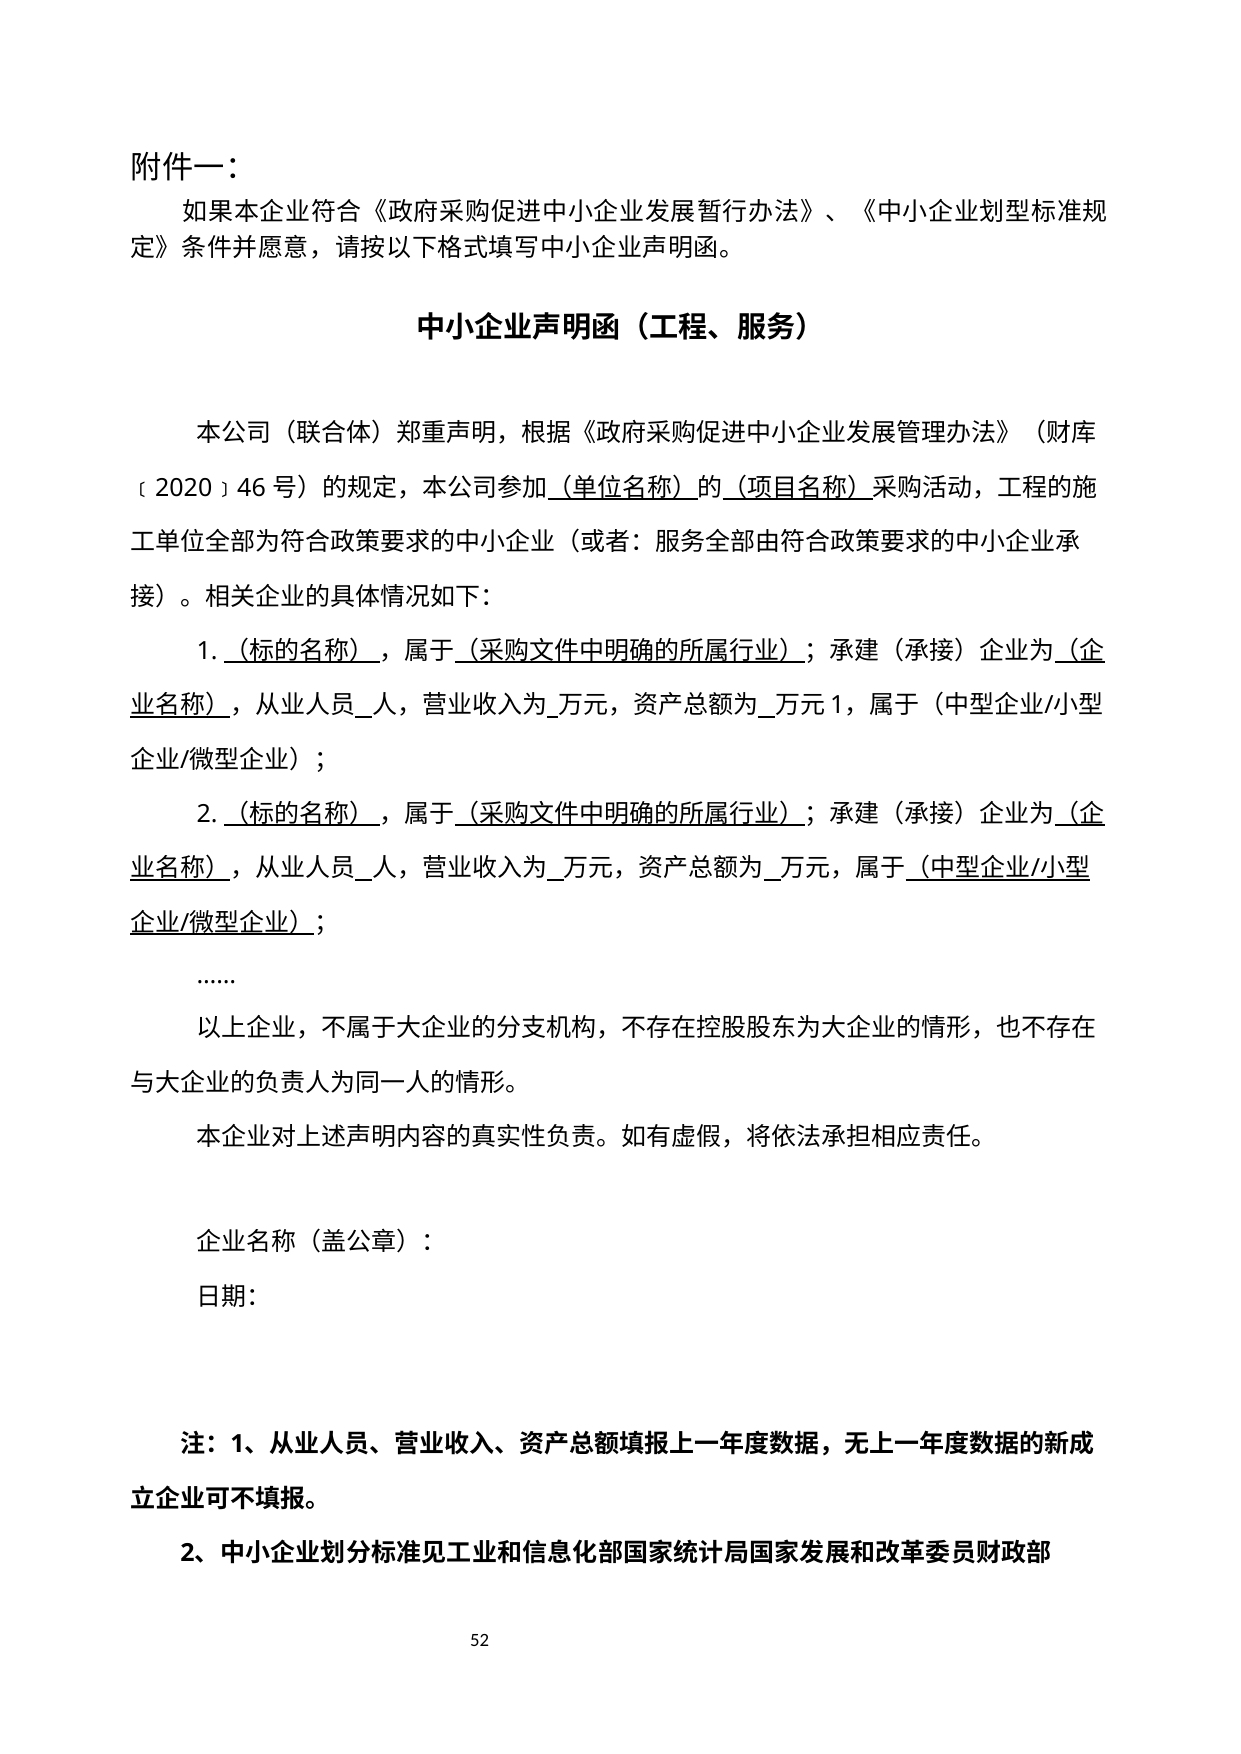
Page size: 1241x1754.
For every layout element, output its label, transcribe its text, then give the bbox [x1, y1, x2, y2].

text 2. （标的名称） ，属于（采购文件中明确的所属行业）；承建（承接）企业为（企业名称），从业人员 人，营业收入为 万元，资产总额为 万元，属于（中型企业/小型企业/微型企业）； [130, 793, 1110, 938]
text 附件一： [130, 130, 1110, 191]
text …… [130, 957, 1110, 991]
text 注：1、从业人员、营业收入、资产总额填报上一年度数据，无上一年度数据的新成立企业可不填报。 [130, 1424, 1110, 1514]
text 日期： [130, 1276, 1110, 1312]
text 如果本企业符合《政府采购促进中小企业发展暂行办法》、《中小企业划型标准规定》条件并愿意，请按以下格式填写中小企业声明函。 [130, 191, 1110, 264]
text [130, 1533, 1052, 1569]
text 以上企业，不属于大企业的分支机构，不存在控股股东为大企业的情形，也不存在与大企业的负责人为同一人的情形。 [130, 1008, 1110, 1098]
text 中小企业声明函（工程、服务） [130, 303, 1110, 346]
text 1. （标的名称） ，属于（采购文件中明确的所属行业）；承建（承接）企业为（企业名称），从业人员 人，营业收入为 万元，资产总额为 万元1，属于（中型企业/小型企业/微型企业）； [130, 630, 1110, 775]
text 本企业对上述声明内容的真实性负责。如有虚假，将依法承担相应责任。 [130, 1116, 1110, 1153]
text 企业名称（盖公章）： [130, 1222, 1110, 1258]
text 本公司（联合体）郑重声明，根据《政府采购促进中小企业发展管理办法》（财库﹝2020﹞46 号）的规定，本公司参加（单位名称）的（项目名称）采购活动，工程的施工单位全部为符合政策要求的中小企业（或者：服务全部由符合政策要求的中小企业承接）。相关企业的具体情况如下： [130, 413, 1110, 612]
